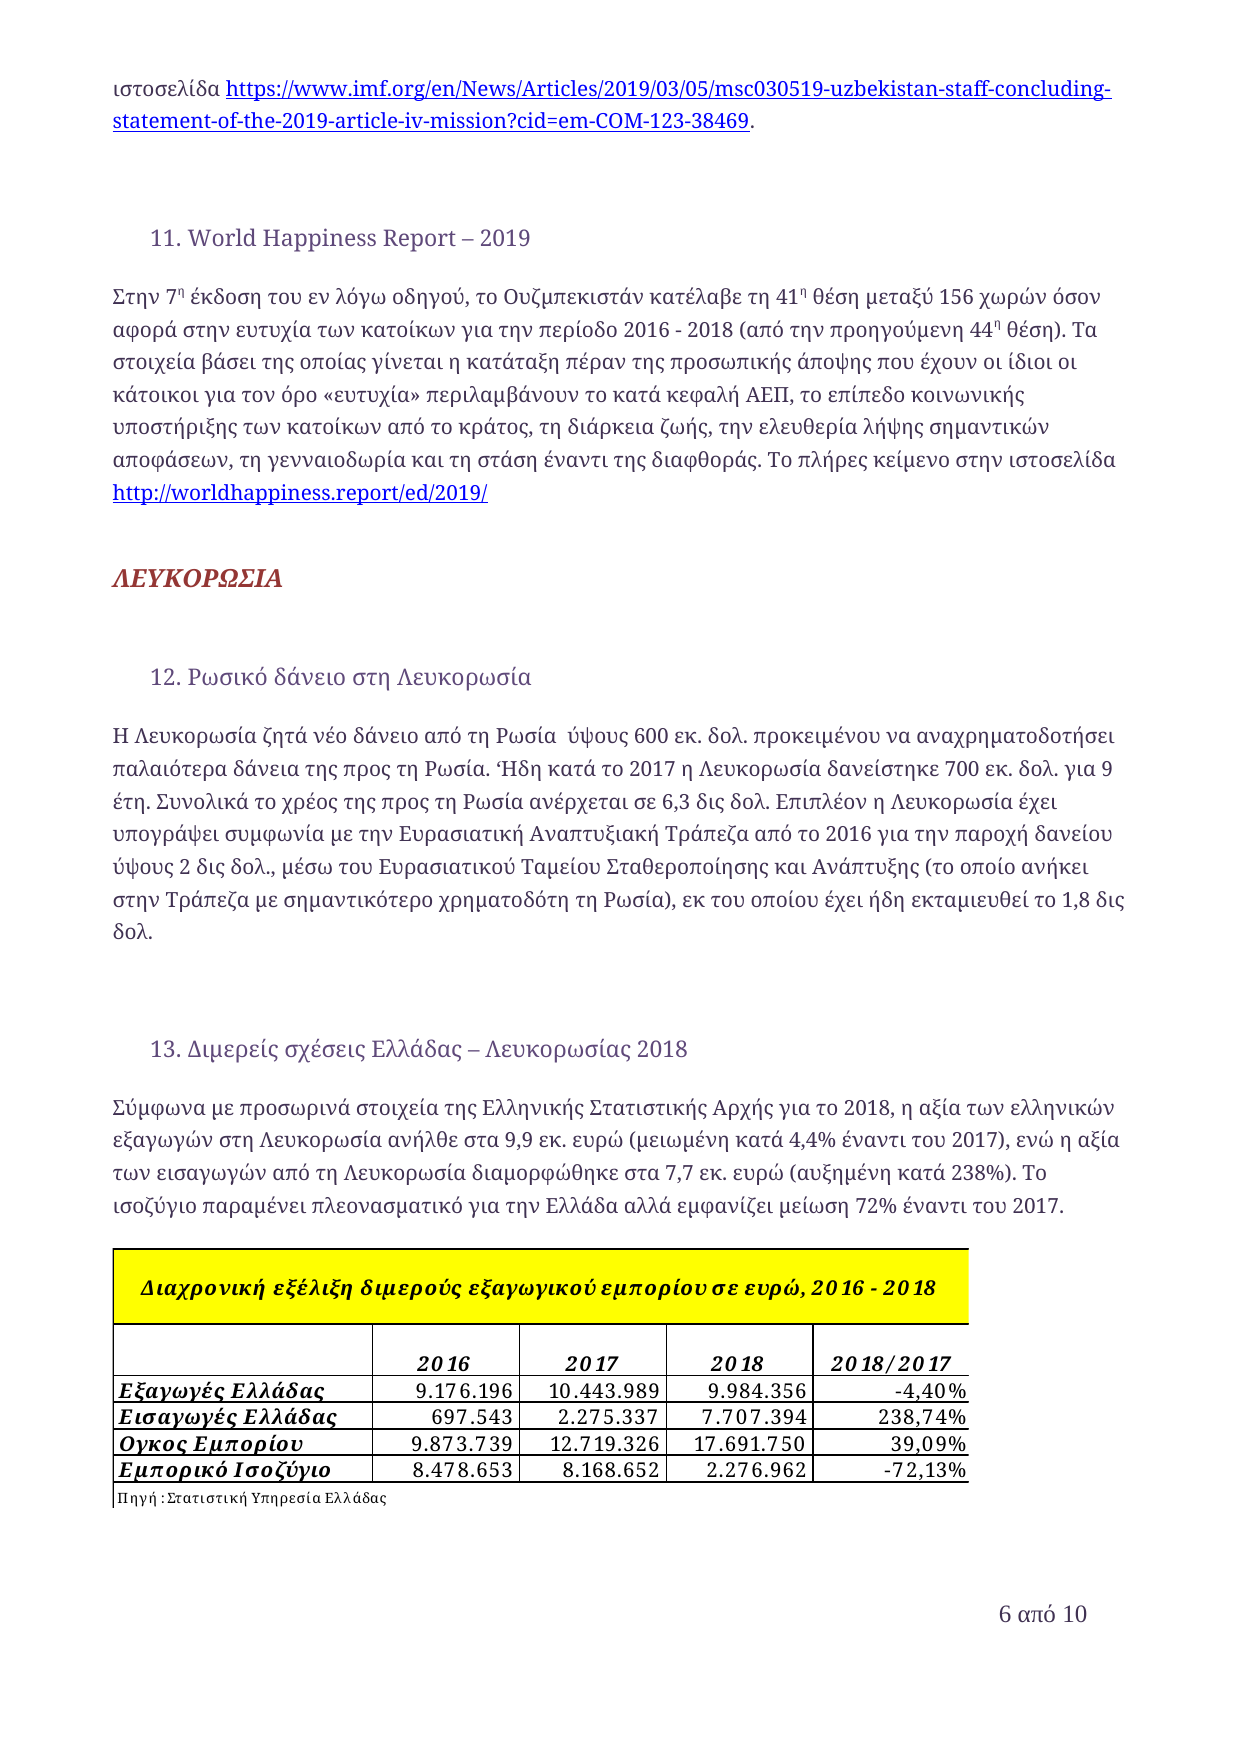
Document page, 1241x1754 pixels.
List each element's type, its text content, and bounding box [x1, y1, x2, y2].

subtitle World Happiness Report – 2019 [150, 222, 1128, 253]
subtitle Ρωσικό δάνειο στη Λευκορωσία [150, 661, 1128, 692]
subtitle Διμερείς σχέσεις Ελλάδας – Λευκορωσίας 2018 [150, 1032, 1128, 1064]
text Η Λευκορωσία ζητά νέο δάνειο από τη Ρωσία ύψους 600 εκ. δολ. προκειμένου να αναχρηματοδοτήσει παλαιότερα δάνεια της προς τη Ρωσία. ‘Ηδη κατά το 2017 η Λευκορωσία δανείστηκε 700 εκ. δολ. για 9 έτη. Συνολικά το χρέος της προς τη Ρωσία ανέρχεται σε 6,3 δις δολ. Επιπλέον η Λευκορωσία έχει υπογράψει συμφωνία με την Ευρασιατική Αναπτυξιακή Τράπεζα από το 2016 για την παροχή δανείου ύψους 2 δις δολ., μέσω του Ευρασιατικού Ταμείου Σταθεροποίησης και Ανάπτυξης (το οποίο ανήκει στην Τράπεζα με σημαντικότερο χρηματοδότη τη Ρωσία), εκ του οποίου έχει ήδη εκταμιευθεί το 1,8 δις δολ. [112, 722, 1128, 946]
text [112, 74, 1128, 135]
text Σύμφωνα με προσωρινά στοιχεία της Ελληνικής Στατιστικής Αρχής για το 2018, η αξία των ελληνικών εξαγωγών στη Λευκορωσία ανήλθε στα 9,9 εκ. ευρώ (μειωμένη κατά 4,4% έναντι του 2017), ενώ η αξία των εισαγωγών από τη Λευκορωσία διαμορφώθηκε στα 7,7 εκ. ευρώ (αυξημένη κατά 238%). Το ισοζύγιο παραμένει πλεονασματικό για την Ελλάδα αλλά εμφανίζει μείωση 72% έναντι του 2017. [112, 1093, 1128, 1219]
text Στην 7η έκδοση του εν λόγω οδηγού, το Ουζμπεκιστάν κατέλαβε τη 41η θέση μεταξύ 156 χωρών όσον αφορά στην ευτυχία των κατοίκων για την περίοδο 2016 - 2018 (από την προηγούμενη 44η θέση). Τα στοιχεία βάσει της οποίας γίνεται η κατάταξη πέραν της προσωπικής άποψης που έχουν οι ίδιοι οι κάτοικοι για τον όρο «ευτυχία» περιλαμβάνουν το κατά κεφαλή ΑΕΠ, το επίπεδο κοινωνικής υποστήριξης των κατοίκων από το κράτος, τη διάρκεια ζωής, την ελευθερία λήψης σημαντικών αποφάσεων, τη γενναιοδωρία και τη στάση έναντι της διαφθοράς. Το πλήρες κείμενο στην ιστοσελίδα http://worldhappiness.report/ed/2019/ [112, 282, 1128, 506]
subtitle ΛΕΥΚΟΡΩΣΙΑ [112, 560, 1128, 594]
